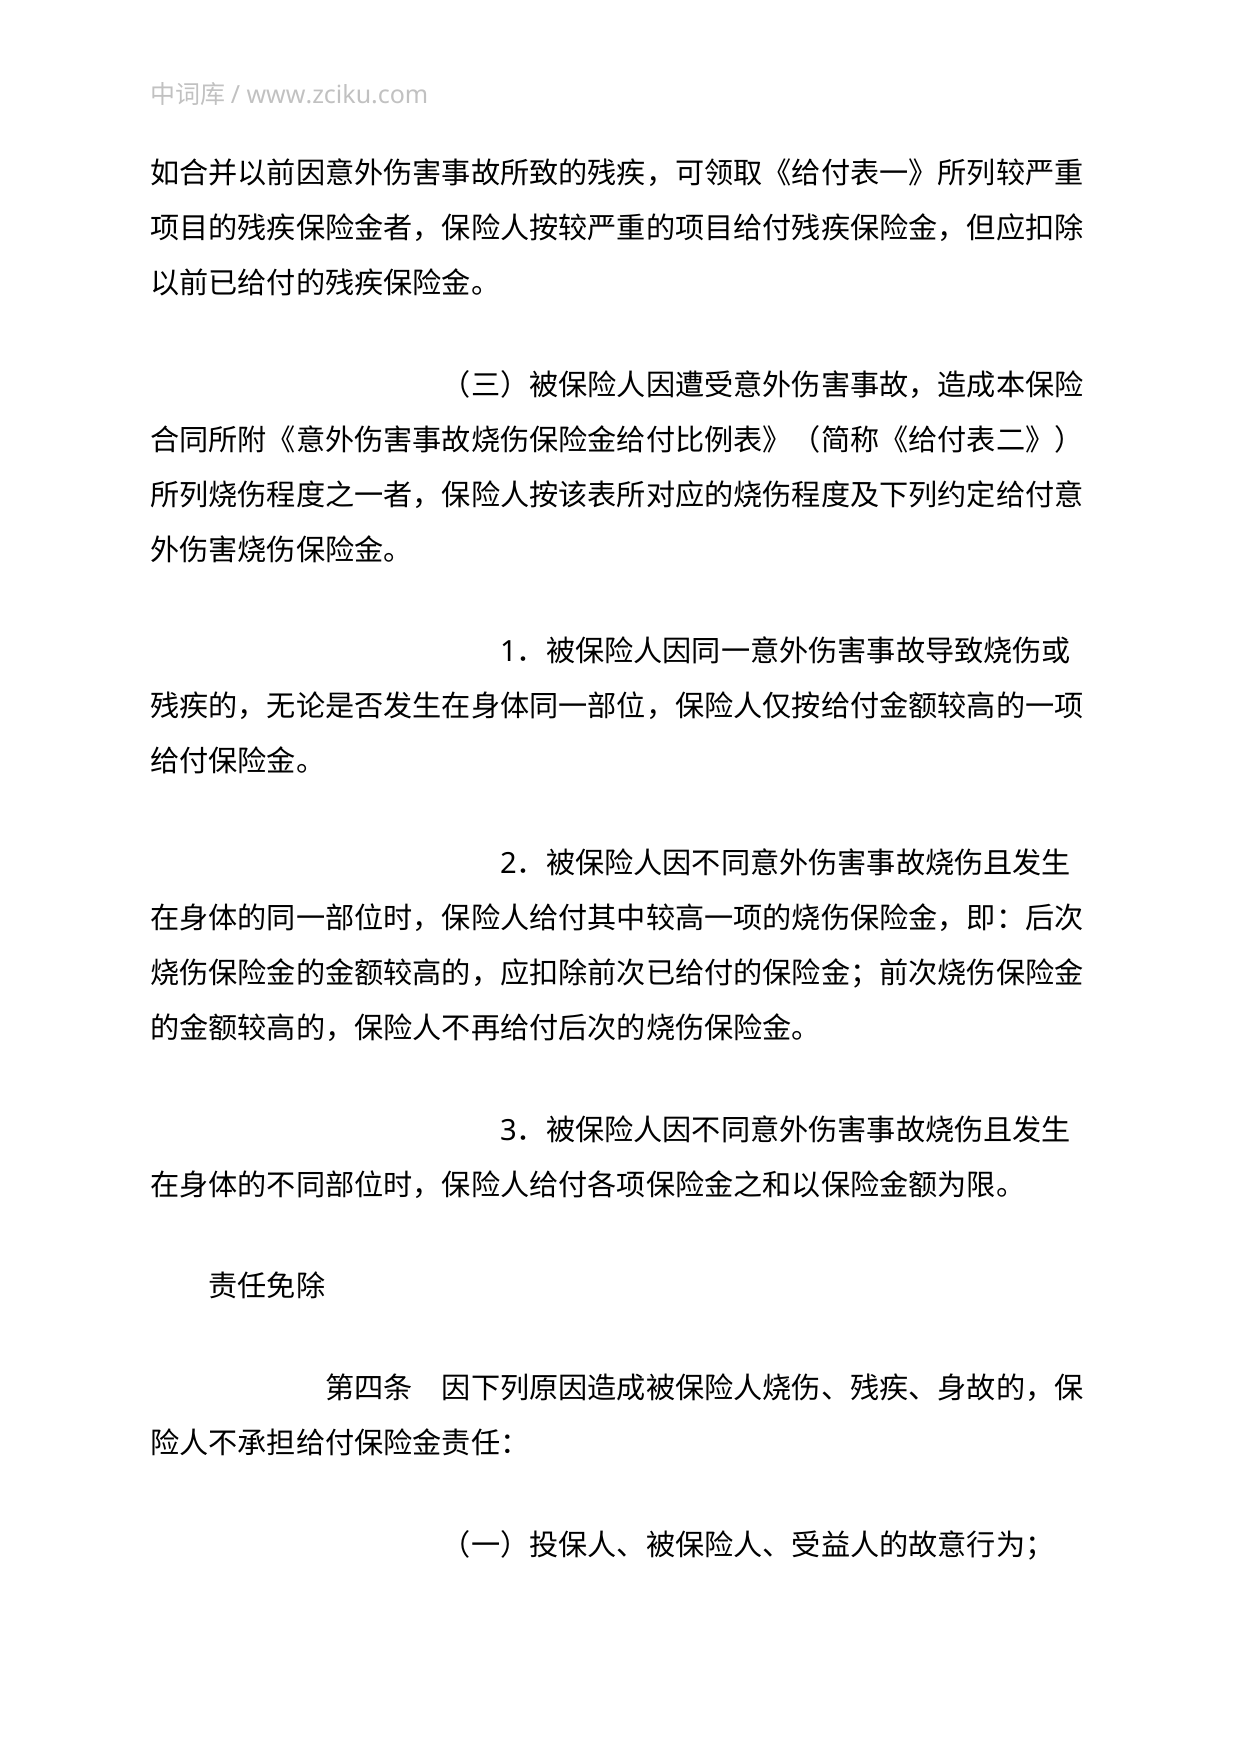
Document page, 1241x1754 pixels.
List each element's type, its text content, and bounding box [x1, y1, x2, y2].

text 第四条 因下列原因造成被保险人烧伤、残疾、身故的，保险人不承担给付保险金责任： [150, 1365, 1090, 1462]
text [150, 150, 1090, 302]
text 3．被保险人因不同意外伤害事故烧伤且发生在身体的不同部位时，保险人给付各项保险金之和以保险金额为限。 [150, 1106, 1090, 1203]
text 2．被保险人因不同意外伤害事故烧伤且发生在身体的同一部位时，保险人给付其中较高一项的烧伤保险金，即：后次烧伤保险金的金额较高的，应扣除前次已给付的保险金；前次烧伤保险金的金额较高的，保险人不再给付后次的烧伤保险金。 [150, 840, 1090, 1047]
text 1．被保险人因同一意外伤害事故导致烧伤或残疾的，无论是否发生在身体同一部位，保险人仅按给付金额较高的一项给付保险金。 [150, 628, 1090, 780]
text 责任免除 [150, 1263, 1090, 1305]
text （三）被保险人因遭受意外伤害事故，造成本保险合同所附《意外伤害事故烧伤保险金给付比例表》（简称《给付表二》）所列烧伤程度之一者，保险人按该表所对应的烧伤程度及下列约定给付意外伤害烧伤保险金。 [150, 362, 1090, 568]
text （一）投保人、被保险人、受益人的故意行为； [150, 1521, 1090, 1564]
